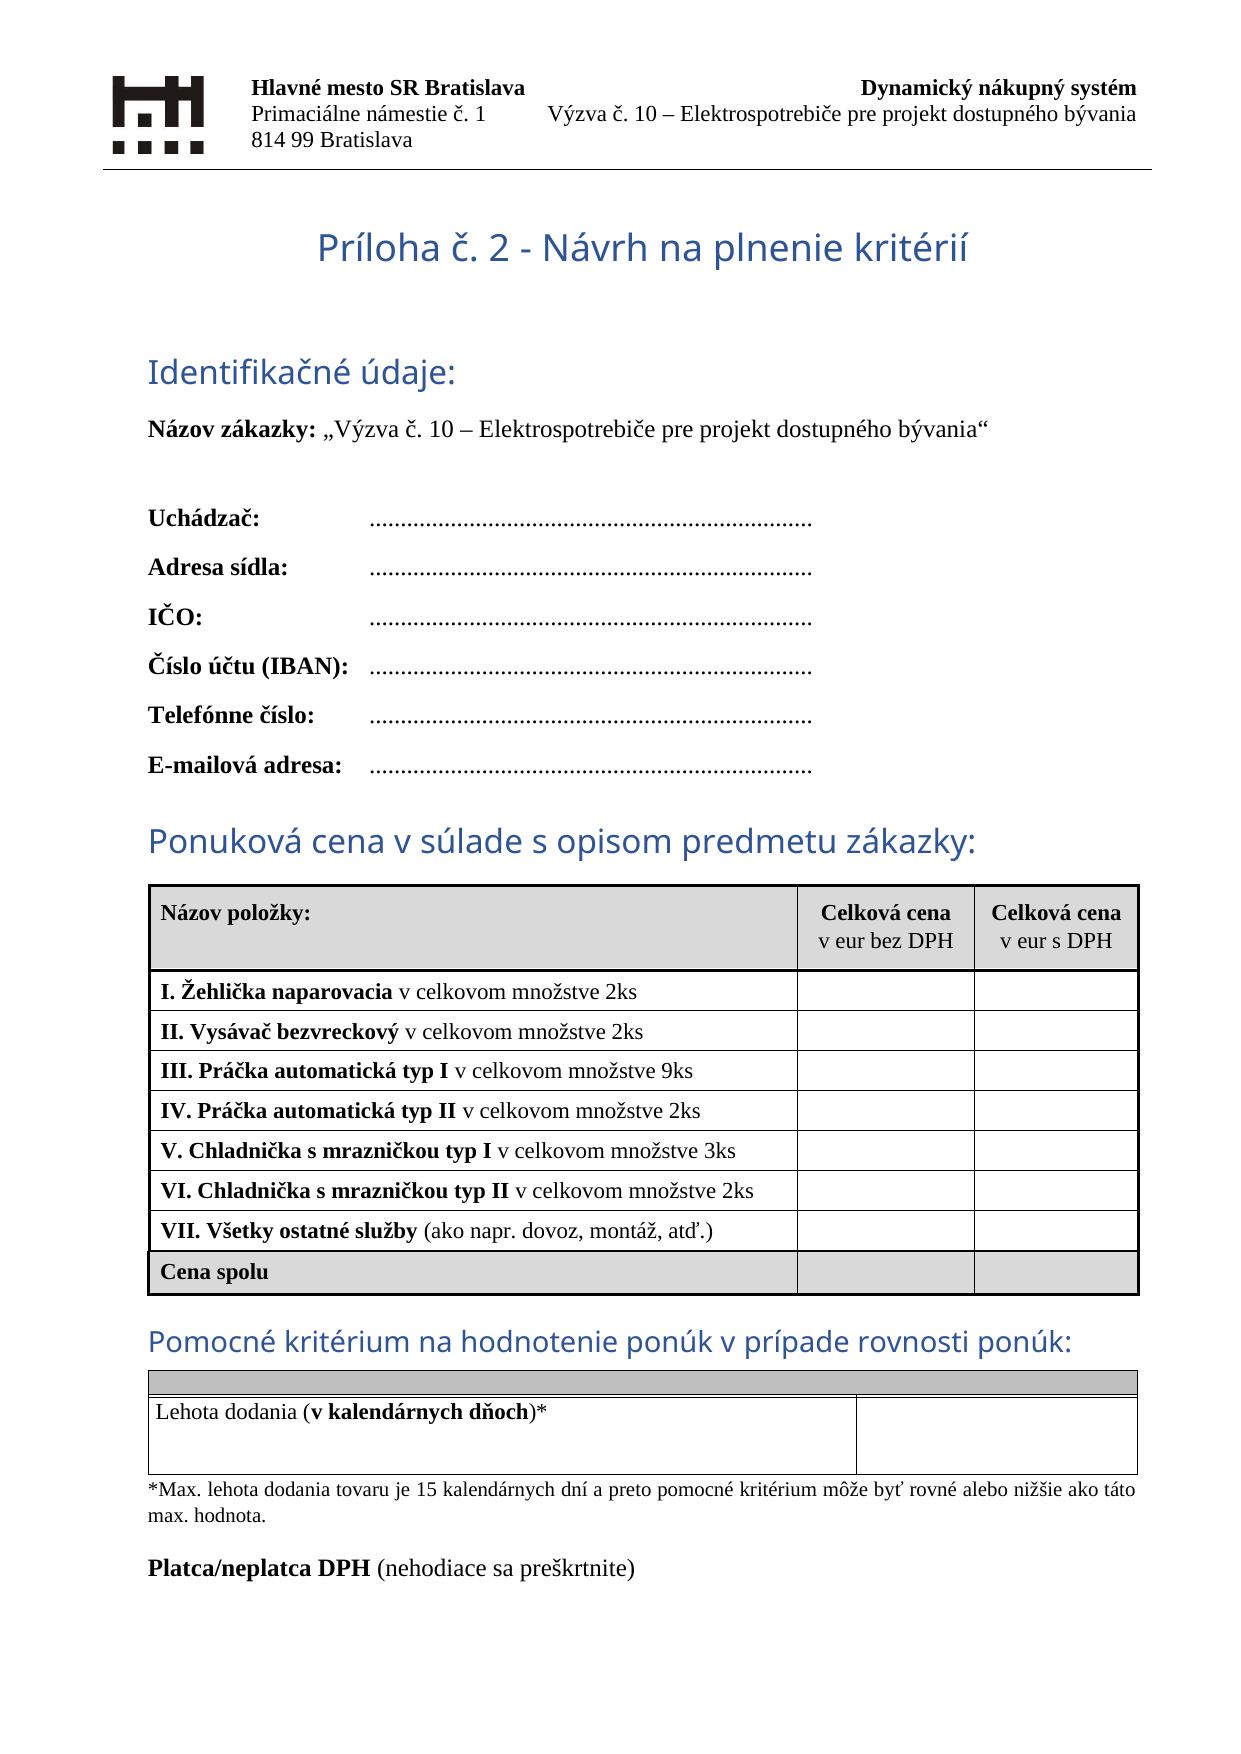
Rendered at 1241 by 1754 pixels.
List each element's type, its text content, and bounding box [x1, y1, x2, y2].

subtitle Ponuková cena v súlade s opisom predmetu zákazky: [148, 818, 1137, 863]
table_cell [798, 1051, 974, 1090]
table_cell [975, 1171, 1137, 1210]
table_cell I. Žehlička naparovacia v celkovom množstve 2ks [151, 972, 797, 1010]
table_cell [798, 1171, 974, 1210]
table_cell [798, 1091, 974, 1130]
table_cell [798, 1131, 974, 1170]
table_header Názov položky: [151, 887, 797, 968]
table_header [149, 1371, 856, 1394]
table_cell Lehota dodania (v kalendárnych dňoch)* [149, 1398, 856, 1473]
table_cell II. Vysávač bezvreckový v celkovom množstve 2ks [151, 1011, 797, 1050]
table_cell [798, 1211, 974, 1250]
text E-mailová adresa: ....................................................................... [148, 750, 1137, 778]
table_header [798, 1252, 974, 1293]
table_header Celková cena v eur s DPH [975, 887, 1137, 968]
table_cell [975, 1131, 1137, 1170]
table_header Cena spolu [150, 1252, 797, 1293]
table_cell [975, 972, 1137, 1010]
subtitle Príloha č. 2 - Návrh na plnenie kritérií [148, 222, 1137, 273]
text Uchádzač: ....................................................................... [148, 503, 1137, 532]
table_cell [857, 1398, 1137, 1473]
table_cell [975, 1011, 1137, 1050]
text Adresa sídla: ....................................................................... [148, 552, 1137, 581]
text IČO: ....................................................................... [148, 602, 1137, 630]
text Platca/neplatca DPH (nehodiace sa preškrtnite) [148, 1553, 1137, 1582]
table_cell [975, 1211, 1137, 1250]
picture [112, 76, 204, 154]
table_cell [798, 1011, 974, 1050]
table_cell V. Chladnička s mrazničkou typ I v celkovom množstve 3ks [151, 1131, 797, 1170]
table_cell VII. Všetky ostatné služby (ako napr. dovoz, montáž, atď.) [151, 1211, 797, 1250]
text *Max. lehota dodania tovaru je 15 kalendárnych dní a preto pomocné kritérium môže byť rovné alebo nižšie ako táto max. hodnota. [148, 1477, 1137, 1527]
table_cell III. Práčka automatická typ I v celkovom množstve 9ks [151, 1051, 797, 1090]
table_cell [798, 972, 974, 1010]
text Číslo účtu (IBAN): ....................................................................... [148, 651, 1137, 680]
text Názov zákazky: „Výzva č. 10 – Elektrospotrebiče pre projekt dostupného bývania“ [148, 414, 1137, 443]
table_header [975, 1252, 1137, 1293]
text Telefónne číslo: ....................................................................... [148, 700, 1137, 729]
table_header Celková cena v eur bez DPH [798, 887, 974, 968]
table_cell IV. Práčka automatická typ II v celkovom množstve 2ks [151, 1091, 797, 1130]
table_header [856, 1371, 1137, 1394]
table_cell [975, 1051, 1137, 1090]
subtitle Identifikačné údaje: [148, 349, 1137, 394]
table_cell [975, 1091, 1137, 1130]
table_cell VI. Chladnička s mrazničkou typ II v celkovom množstve 2ks [151, 1171, 797, 1210]
